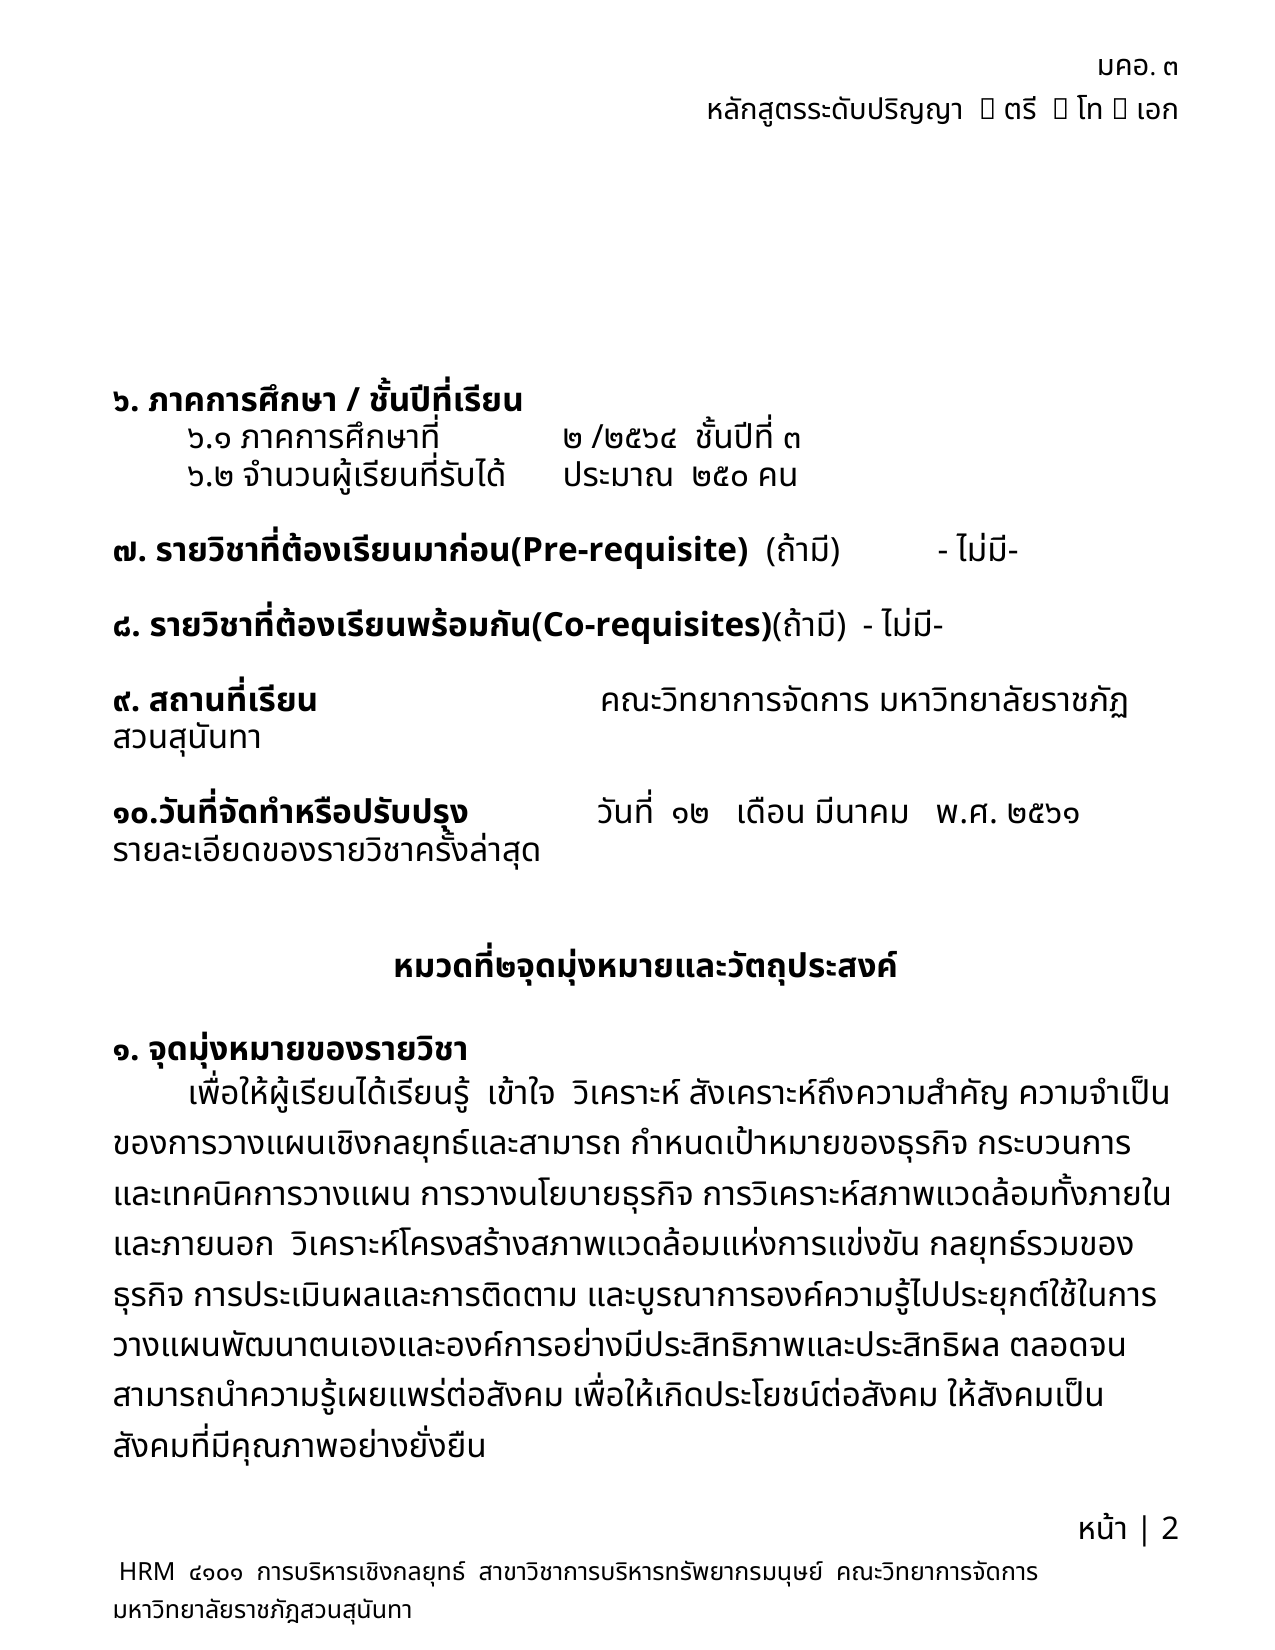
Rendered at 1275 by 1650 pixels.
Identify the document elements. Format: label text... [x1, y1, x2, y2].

text ๙. สถานที่เรียน คณะวิทยาการจัดการ มหาวิทยาลัยราชภัฏสวนสุนันทา [112, 681, 1179, 756]
text ๖.๒ จำนวนผู้เรียนที่รับได้ ประมาณ ๒๕๐ คน [112, 456, 1179, 494]
text รายละเอียดของรายวิชาครั้งล่าสุด [112, 831, 1179, 869]
text หมวดที่๒จุดมุ่งหมายและวัตถุประสงค์ [112, 944, 1179, 986]
text ๘. รายวิชาที่ต้องเรียนพร้อมกัน(Co-requisites)(ถ้ามี) - ไม่มี- [112, 606, 1179, 644]
text ๑. จุดมุ่งหมายของรายวิชา [112, 1027, 1179, 1069]
text ๗. รายวิชาที่ต้องเรียนมาก่อน(Pre-requisite) (ถ้ามี) - ไม่มี- [112, 531, 1179, 569]
text ๖.๑ ภาคการศึกษาที่ ๒ /๒๕๖๔ ชั้นปีที่ ๓ [112, 419, 1179, 456]
text ๑๐.วันที่จัดทำหรือปรับปรุง วันที่ ๑๒ เดือน มีนาคม พ.ศ. ๒๕๖๑ [112, 794, 1179, 831]
text เพื่อให้ผู้เรียนได้เรียนรู้ เข้าใจ วิเคราะห์ สังเคราะห์ถึงความสำคัญ ความจำเป็นของการวางแผนเชิงกลยุทธ์และสามารถ กำหนดเป้าหมายของธุรกิจ กระบวนการและเทคนิคการวางแผน การวางนโยบายธุรกิจ การวิเคราะห์สภาพแวดล้อมทั้งภายในและภายนอก วิเคราะห์โครงสร้างสภาพแวดล้อมแห่งการแข่งขัน กลยุทธ์รวมของธุรกิจ การประเมินผลและการติดตาม และบูรณาการองค์ความรู้ไปประยุกต์ใช้ในการวางแผนพัฒนาตนเองและองค์การอย่างมีประสิทธิภาพและประสิทธิผล ตลอดจนสามารถนำความรู้เผยแพร่ต่อสังคม เพื่อให้เกิดประโยชน์ต่อสังคม ให้สังคมเป็นสังคมที่มีคุณภาพอย่างยั่งยืน [112, 1069, 1174, 1472]
text ๖. ภาคการศึกษา / ชั้นปีที่เรียน [112, 381, 1179, 419]
